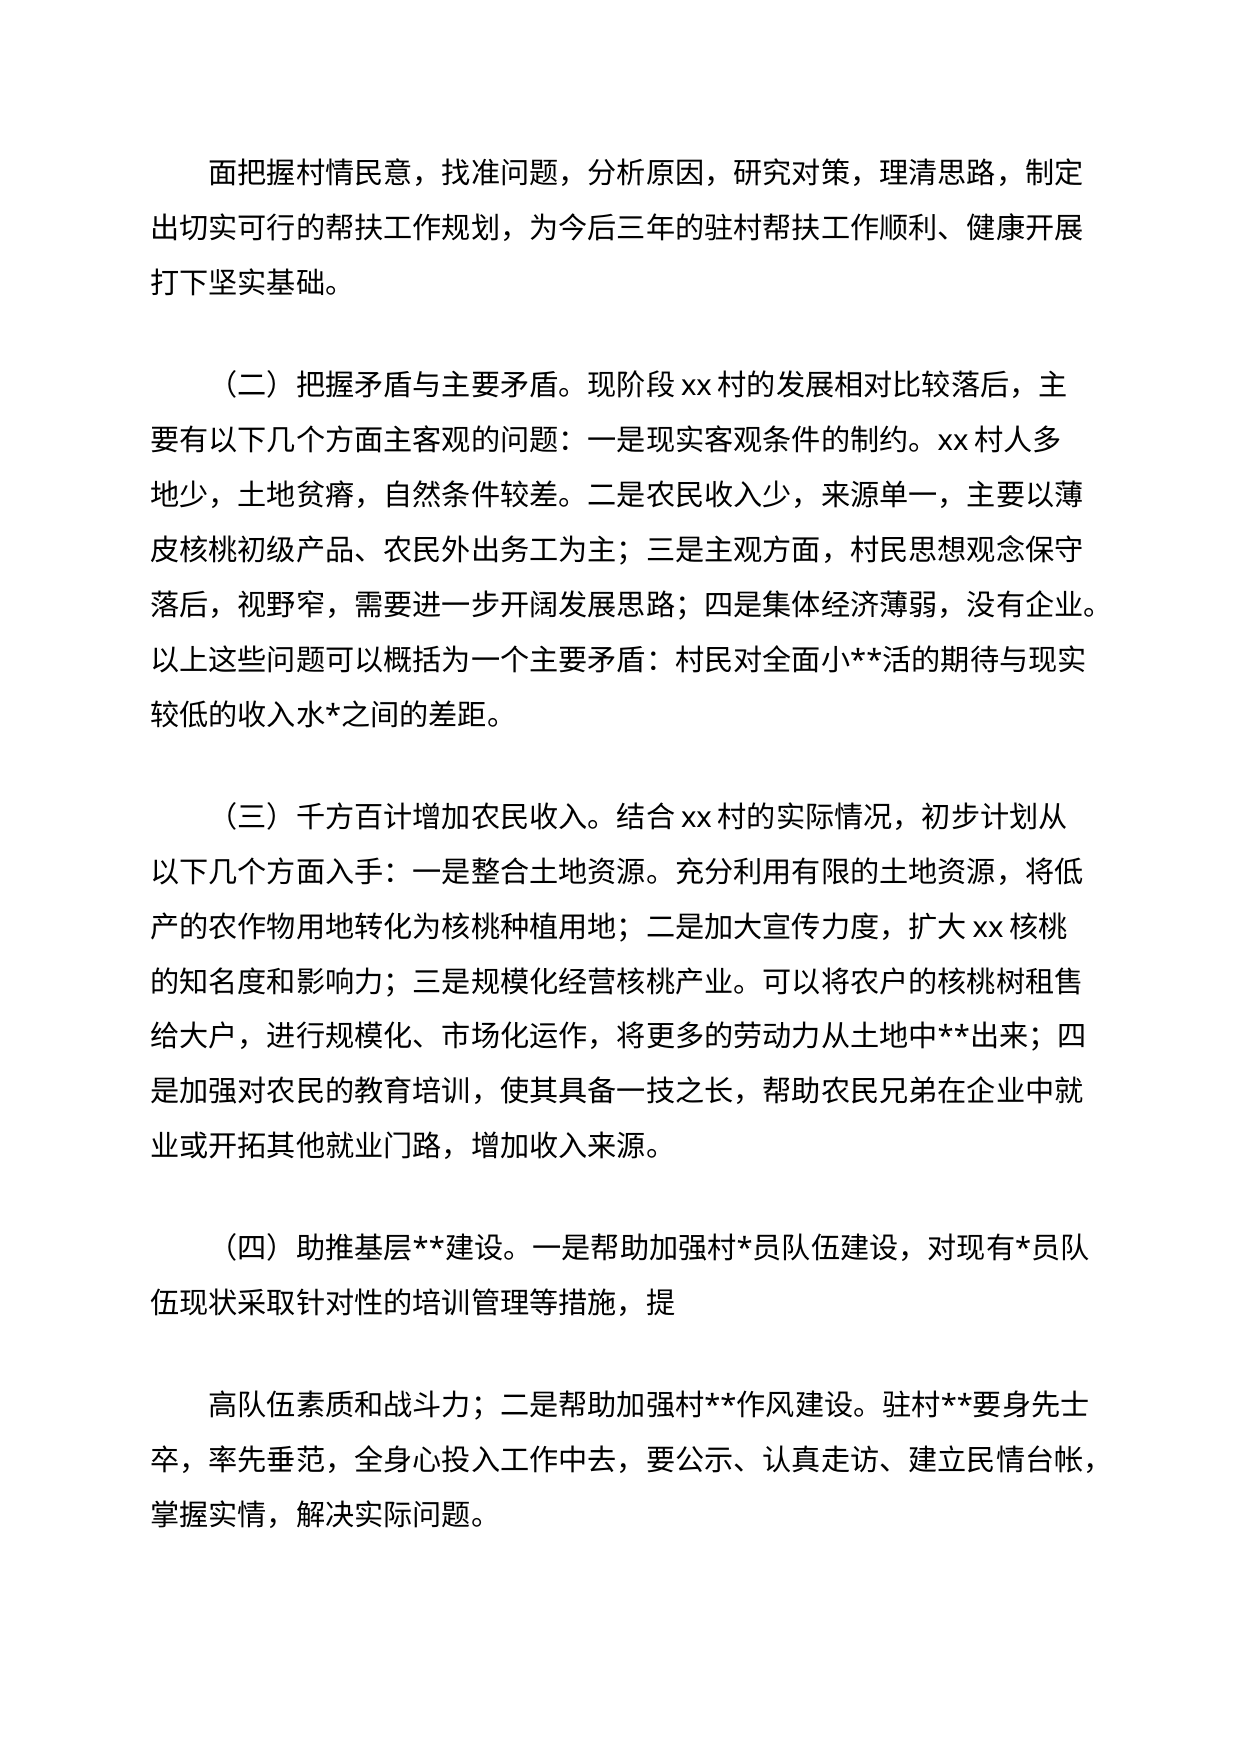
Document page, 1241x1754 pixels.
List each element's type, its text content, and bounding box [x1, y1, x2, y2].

text （三）千方百计增加农民收入。结合xx村的实际情况，初步计划从以下几个方面入手：一是整合土地资源。充分利用有限的土地资源，将低产的农作物用地转化为核桃种植用地；二是加大宣传力度，扩大xx核桃的知名度和影响力；三是规模化经营核桃产业。可以将农户的核桃树租售给大户，进行规模化、市场化运作，将更多的劳动力从土地中**出来；四是加强对农民的教育培训，使其具备一技之长，帮助农民兄弟在企业中就业或开拓其他就业门路，增加收入来源。 [150, 793, 1090, 1165]
text （四）助推基层**建设。一是帮助加强村*员队伍建设，对现有*员队伍现状采取针对性的培训管理等措施，提 [150, 1225, 1090, 1322]
text （二）把握矛盾与主要矛盾。现阶段xx村的发展相对比较落后，主要有以下几个方面主客观的问题：一是现实客观条件的制约。xx村人多地少，土地贫瘠，自然条件较差。二是农民收入少，来源单一，主要以薄皮核桃初级产品、农民外出务工为主；三是主观方面，村民思想观念保守落后，视野窄，需要进一步开阔发展思路；四是集体经济薄弱，没有企业。以上这些问题可以概括为一个主要矛盾：村民对全面小**活的期待与现实较低的收入水*之间的差距。 [150, 362, 1090, 734]
text 高队伍素质和战斗力；二是帮助加强村**作风建设。驻村**要身先士卒，率先垂范，全身心投入工作中去，要公示、认真走访、建立民情台帐，掌握实情，解决实际问题。 [150, 1381, 1090, 1534]
text 面把握村情民意，找准问题，分析原因，研究对策，理清思路，制定出切实可行的帮扶工作规划，为今后三年的驻村帮扶工作顺利、健康开展打下坚实基础。 [150, 150, 1090, 302]
